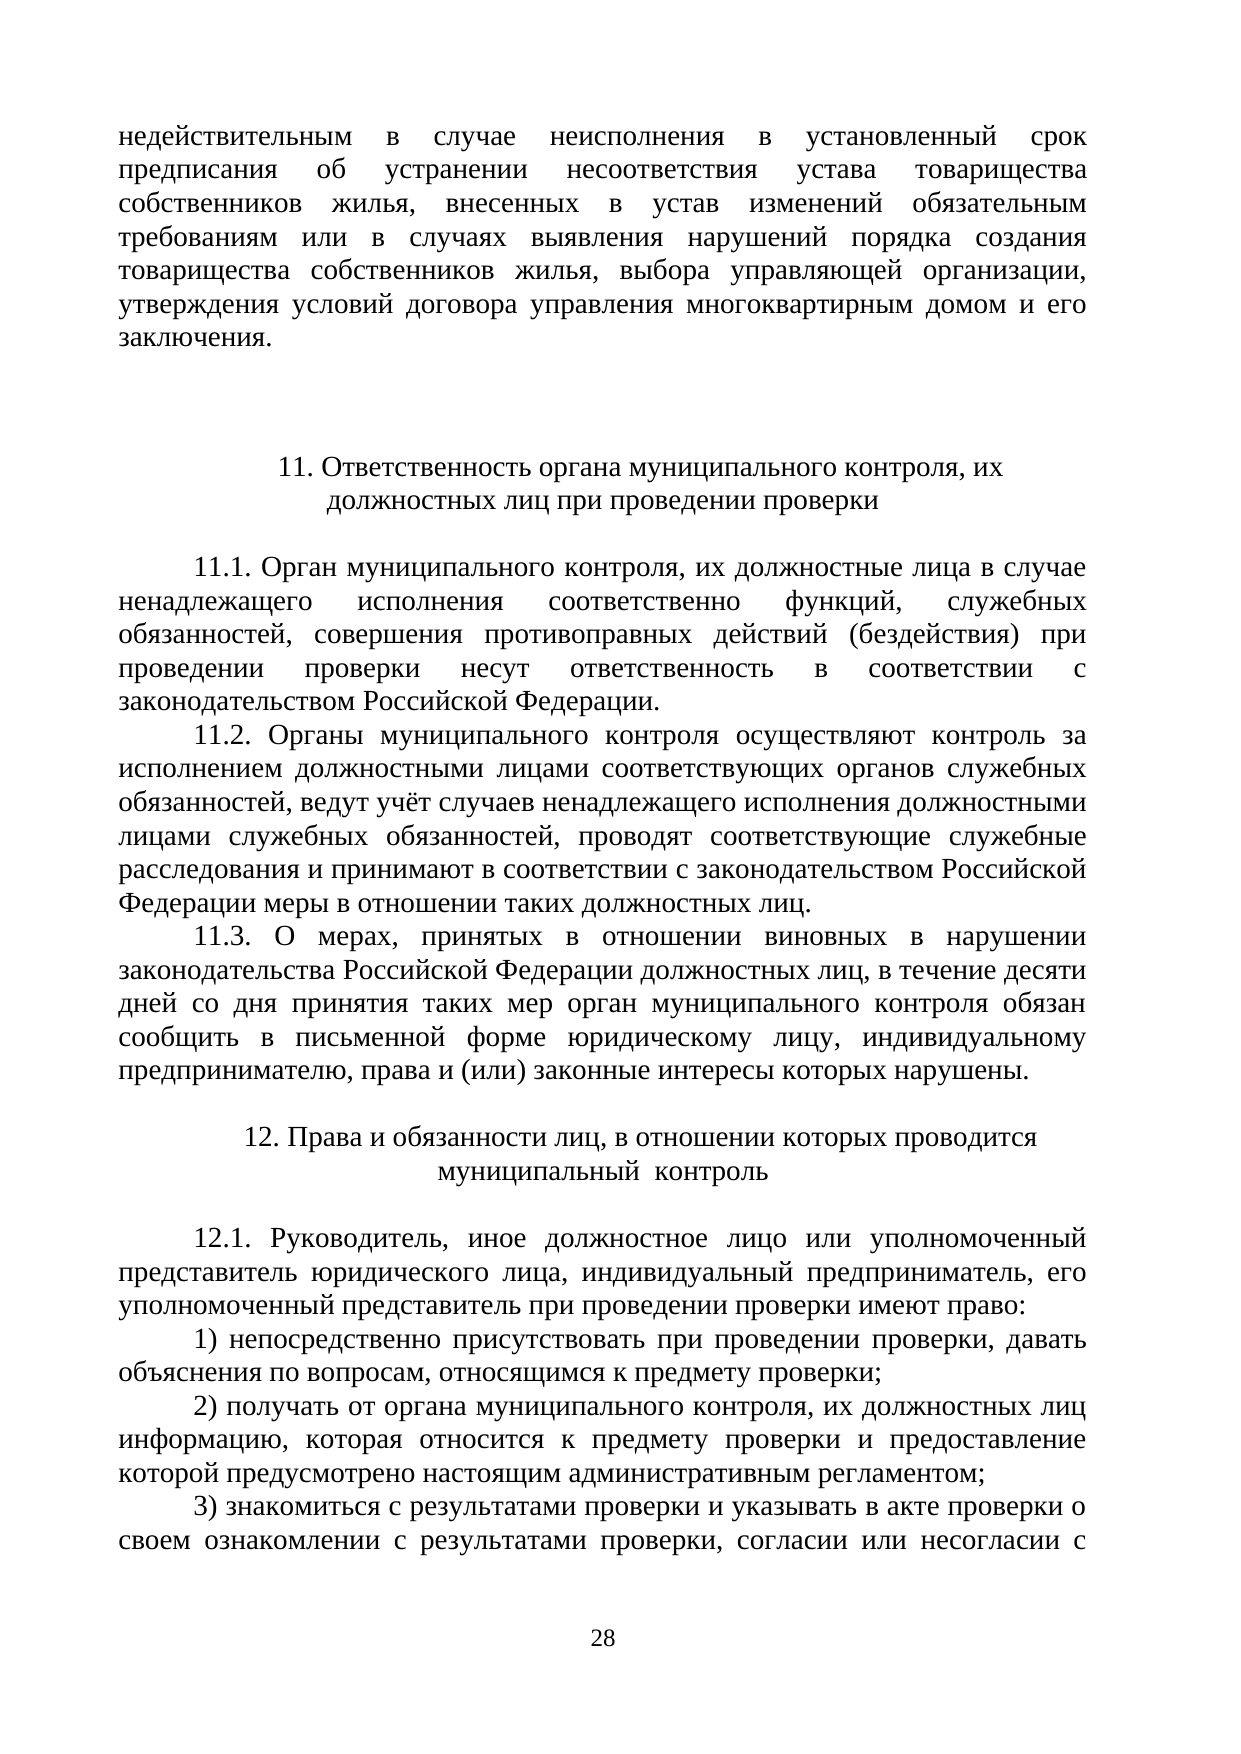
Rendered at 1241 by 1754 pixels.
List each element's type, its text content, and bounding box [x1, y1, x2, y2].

text 12. Права и обязанности лиц, в отношении которых проводится муниципальный контроль [118, 1119, 1087, 1187]
text 11. Ответственность органа муниципального контроля, их должностных лиц при проведении проверки [118, 449, 1087, 516]
text 12.1. Руководитель, иное должностное лицо или уполномоченный представитель юридического лица, индивидуальный предприниматель, его уполномоченный представитель при проведении проверки имеют право: [118, 1220, 1087, 1321]
text 2) получать от органа муниципального контроля, их должностных лиц информацию, которая относится к предмету проверки и предоставление которой предусмотрено настоящим административным регламентом; [118, 1388, 1087, 1488]
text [118, 1488, 1087, 1556]
text 11.2. Органы муниципального контроля осуществляют контроль за исполнением должностными лицами соответствующих органов служебных обязанностей, ведут учёт случаев ненадлежащего исполнения должностными лицами служебных обязанностей, проводят соответствующие служебные расследования и принимают в соответствии с законодательством Российской Федерации меры в отношении таких должностных лиц. [118, 717, 1087, 918]
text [118, 118, 1087, 353]
text 1) непосредственно присутствовать при проведении проверки, давать объяснения по вопросам, относящимся к предмету проверки; [118, 1321, 1087, 1388]
text 11.1. Орган муниципального контроля, их должностные лица в случае ненадлежащего исполнения соответственно функций, служебных обязанностей, совершения противоправных действий (бездействия) при проведении проверки несут ответственность в соответствии с законодательством Российской Федерации. [118, 549, 1087, 717]
text 11.3. О мерах, принятых в отношении виновных в нарушении законодательства Российской Федерации должностных лиц, в течение десяти дней со дня принятия таких мер орган муниципального контроля обязан сообщить в письменной форме юридическому лицу, индивидуальному предпринимателю, права и (или) законные интересы которых нарушены. [118, 918, 1087, 1086]
